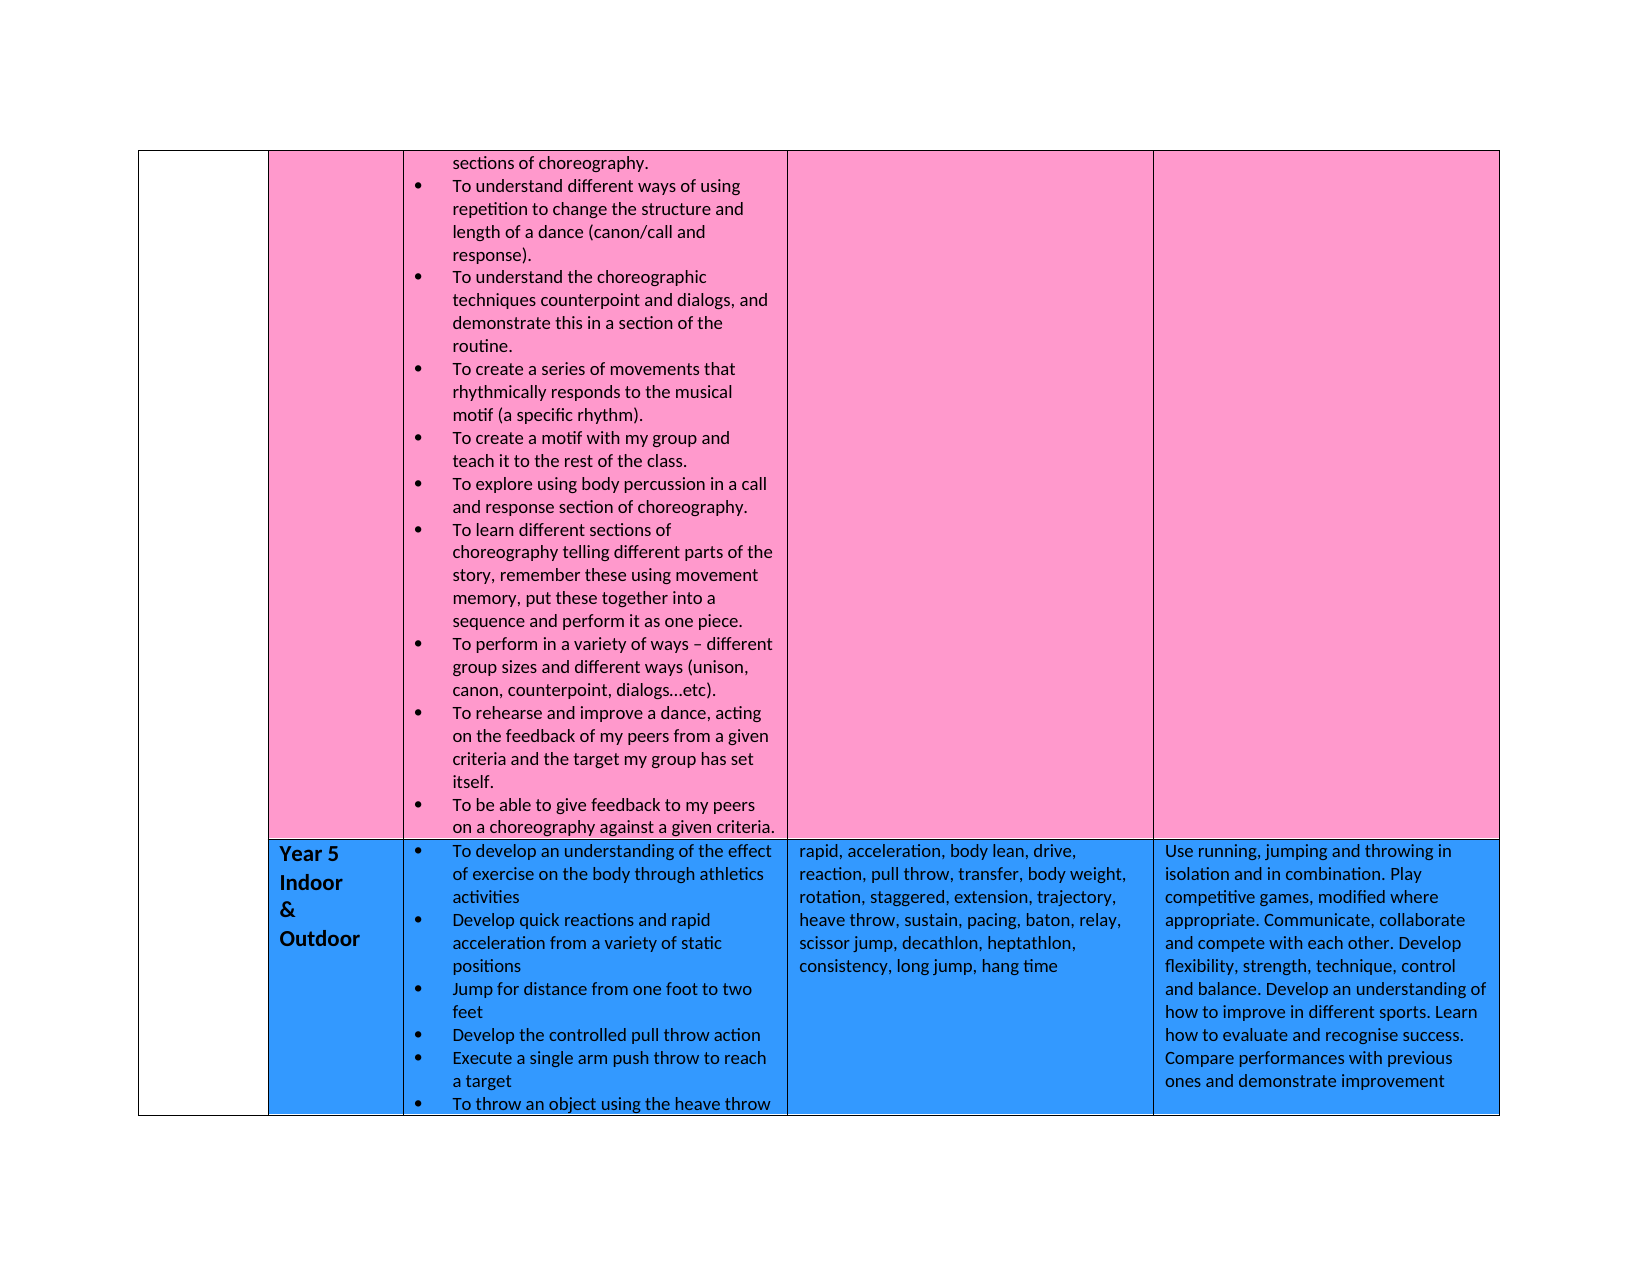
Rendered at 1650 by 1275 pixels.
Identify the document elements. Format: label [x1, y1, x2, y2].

table_cell [788, 151, 1153, 838]
table_cell [1154, 840, 1499, 1114]
table_cell [1154, 151, 1499, 838]
table_cell [788, 840, 1153, 1114]
table_cell [269, 840, 403, 1114]
table_cell [269, 151, 403, 838]
table_cell [404, 151, 787, 838]
table_cell [404, 840, 787, 1114]
